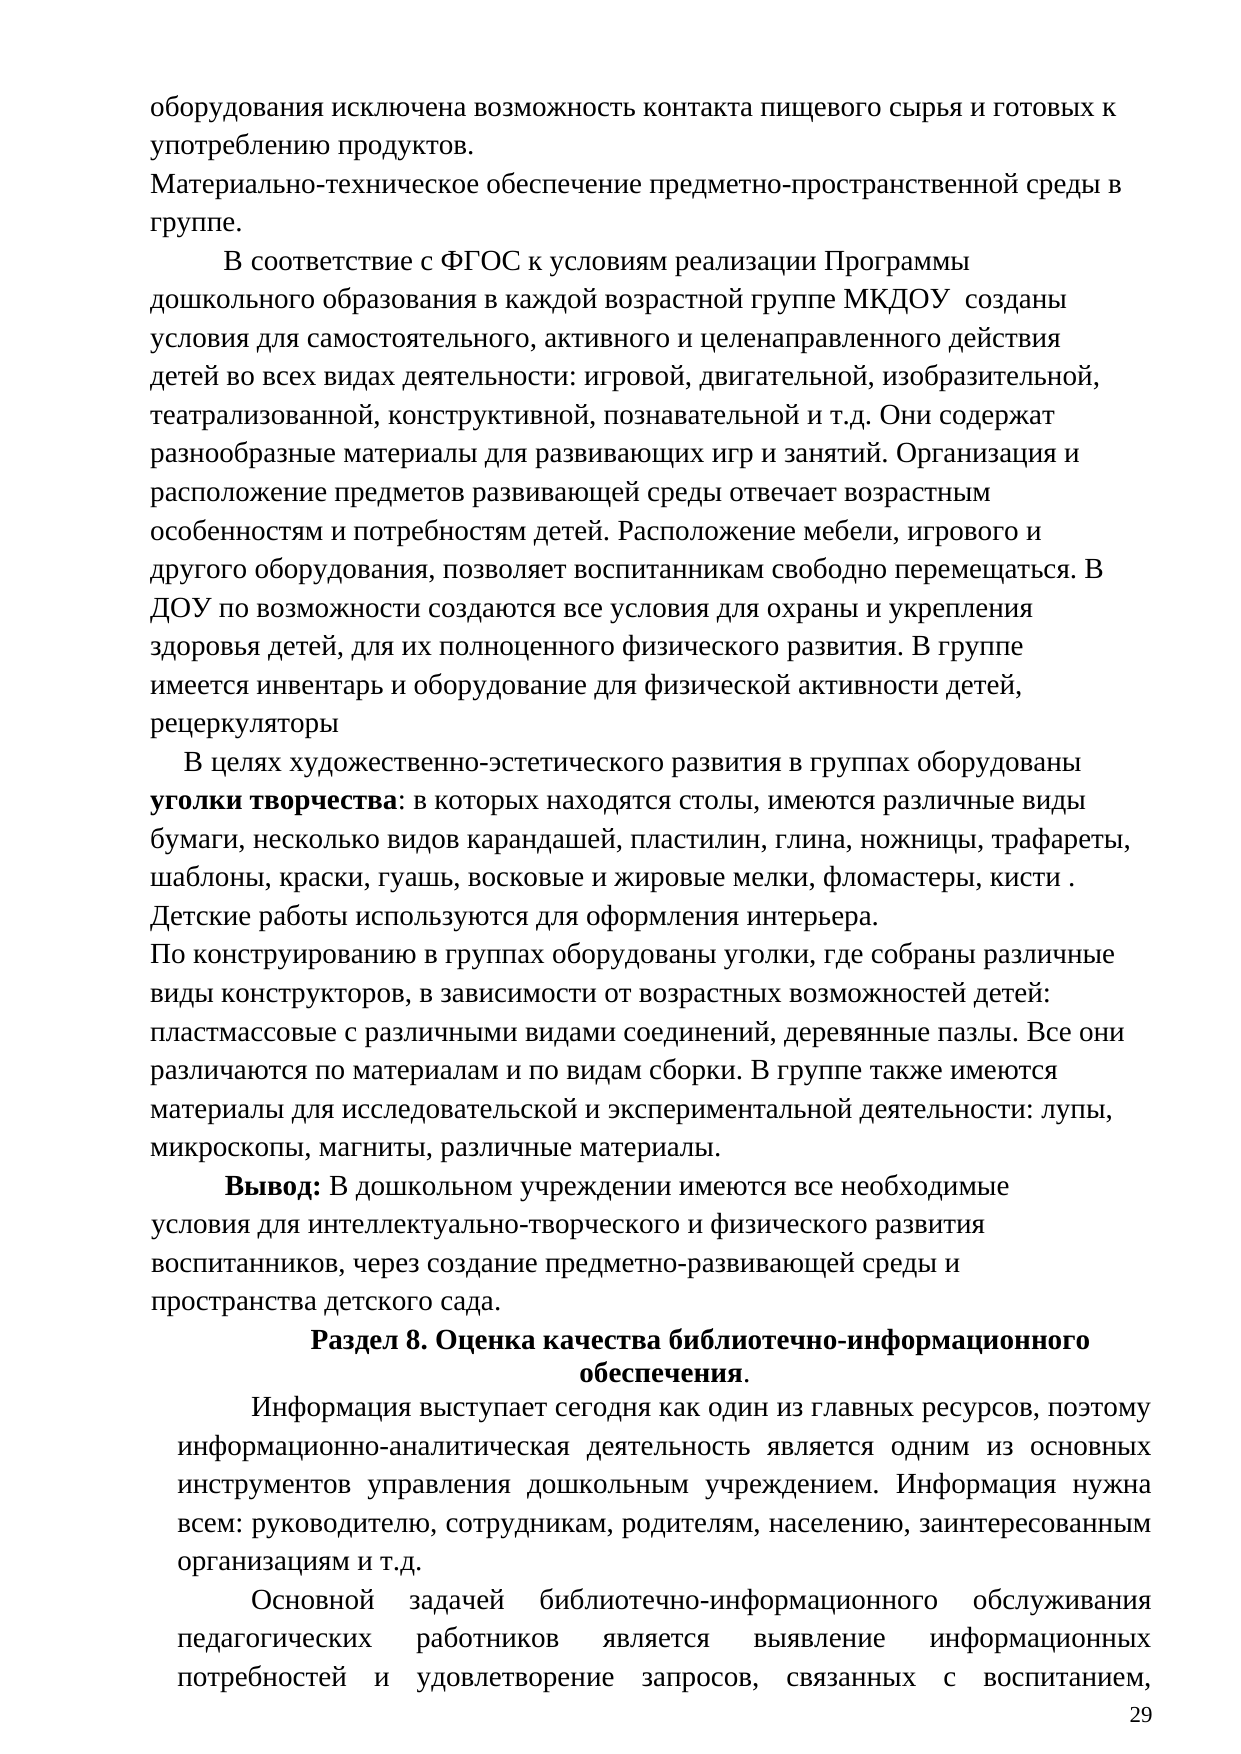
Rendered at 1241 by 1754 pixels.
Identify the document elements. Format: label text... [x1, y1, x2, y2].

text обеспечения. [579, 1356, 1152, 1389]
text Раздел 8. Оценка качества библиотечно-информационного [310, 1322, 1152, 1356]
text Вывод: В дошкольном учреждении имеются все необходимые условия для интеллектуально-творческого и физического развития воспитанников, через создание предметно-развивающей среды и пространства детского сада. [151, 1168, 1114, 1317]
list целях художественно-эстетического развития в группах оборудованы уголки творчества: в которых находятся столы, имеются различные виды бумаги, несколько видов карандашей, пластилин, глина, ножницы, трафареты, шаблоны, краски, гуашь, восковые и жировые мелки, фломастеры, кисти . Детские работы используются для оформления интерьера. [150, 744, 1146, 932]
list соответствие с ФГОС к условиям реализации Программы дошкольного образования в каждой возрастной группе МКДОУ созданы условия для самостоятельного, активного и целенаправленного действия детей во всех видах деятельности: игровой, двигательной, изобразительной, театрализованной, конструктивной, познавательной и т.д. Они содержат разнообразные материалы для развивающих игр и занятий. Организация и расположение предметов развивающей среды отвечает возрастным особенностям и потребностям детей. Расположение мебели, игрового и другого оборудования, позволяет воспитанникам свободно перемещаться. В ДОУ по возможности создаются все условия для охраны и укрепления здоровья детей, для их полноценного физического развития. В группе имеется инвентарь и оборудование для физической активности детей, рецеркуляторы [150, 243, 1119, 739]
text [177, 1582, 1152, 1692]
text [150, 89, 1146, 161]
text Информация выступает сегодня как один из главных ресурсов, поэтому информационно-аналитическая деятельность является одним из основных инструментов управления дошкольным учреждением. Информация нужна всем: руководителю, сотрудникам, родителям, населению, заинтересованным организациям и т.д. [177, 1389, 1152, 1577]
text По конструированию в группах оборудованы уголки, где собраны различные виды конструкторов, в зависимости от возрастных возможностей детей: пластмассовые с различными видами соединений, деревянные пазлы. Все они различаются по материалам и по видам сборки. В группе также имеются материалы для исследовательской и экспериментальной деятельности: лупы, микроскопы, магниты, различные материалы. [150, 937, 1142, 1163]
text Материально-техническое обеспечение предметно-пространственной среды в группе. [150, 166, 1150, 238]
